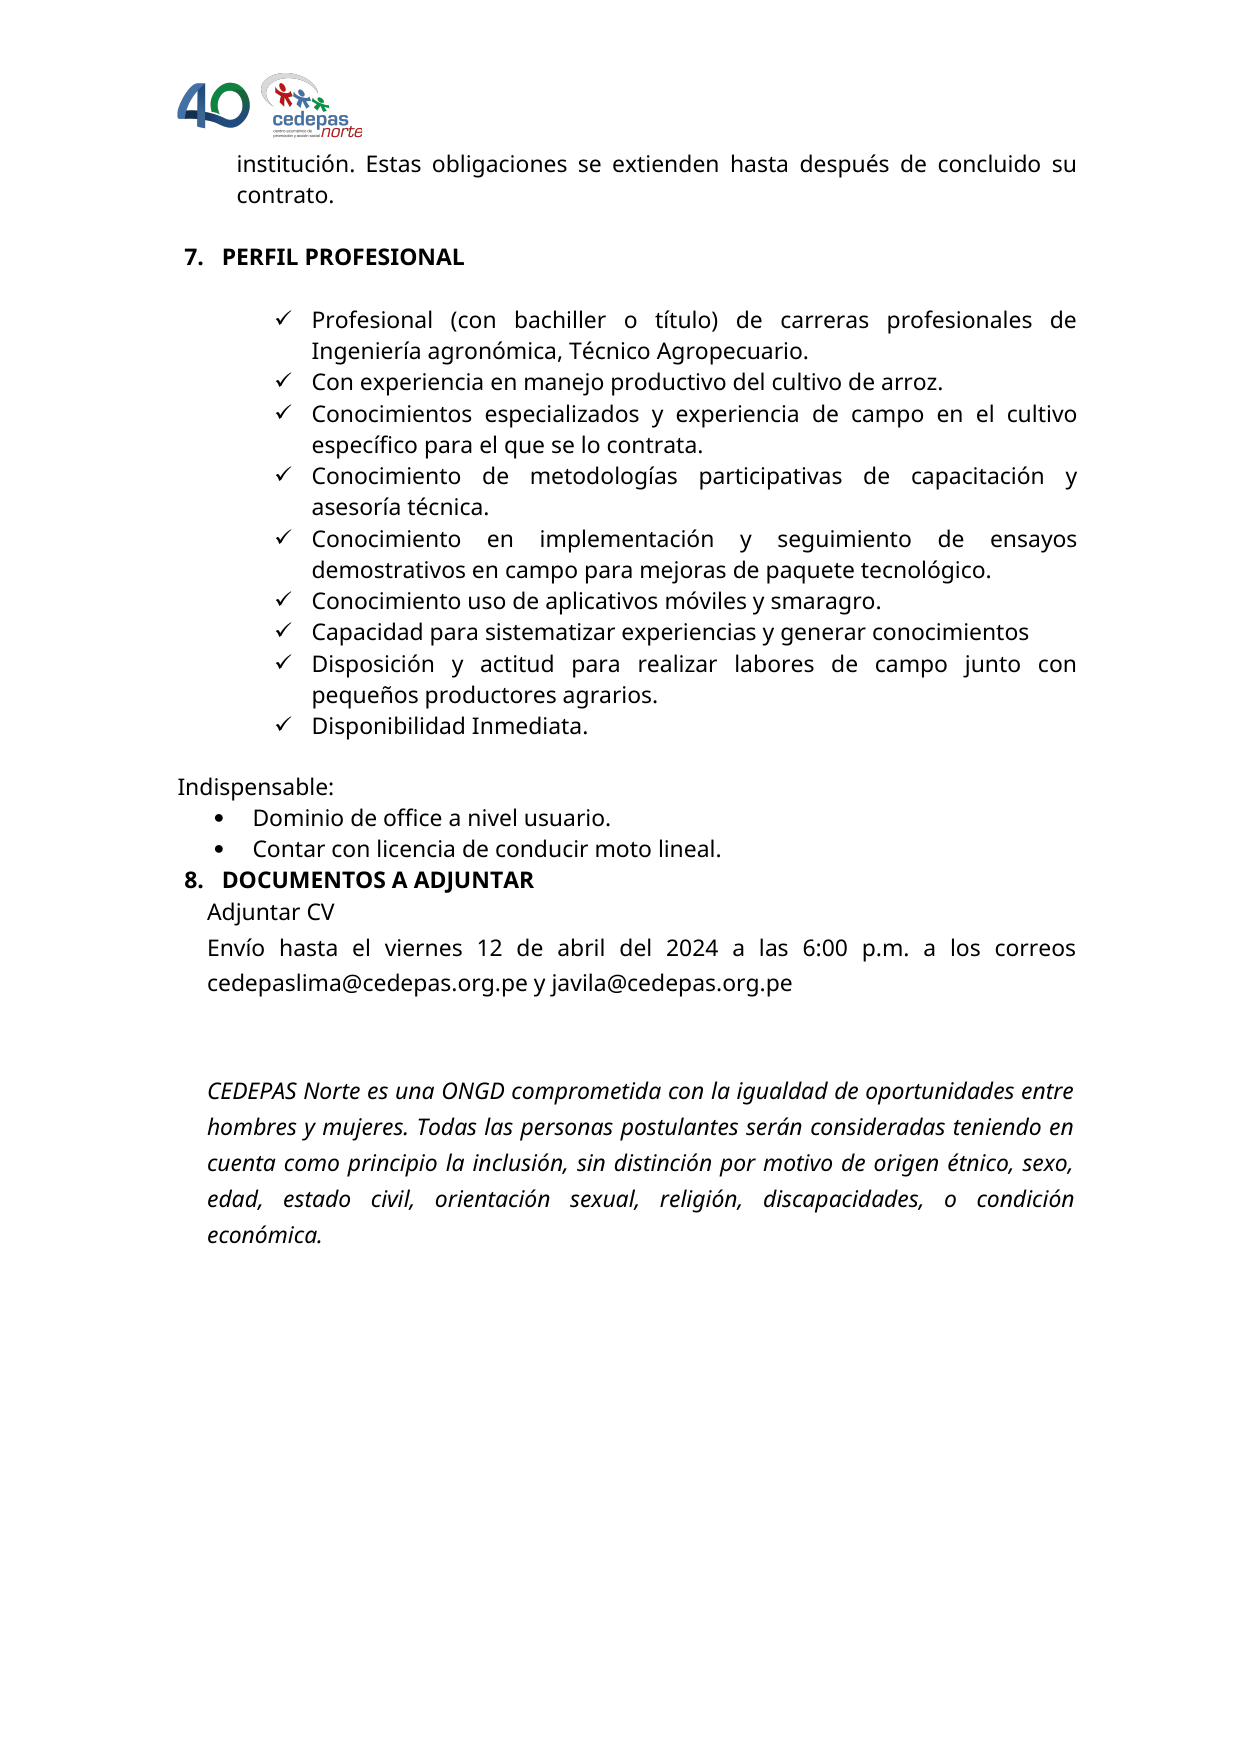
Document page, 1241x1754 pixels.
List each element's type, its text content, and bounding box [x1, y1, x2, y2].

picture [177, 73, 363, 138]
list Envío hasta el viernes 12 de abril del 2024 a las 6:00 p.m. a los correos cedepaslima@cedepas.org.pe y javila@cedepas.org.pe [207, 931, 1078, 999]
list Disponibilidad Inmediata. [274, 710, 1078, 741]
list Profesional (con bachiller o título) de carreras profesionales de Ingeniería agronómica, Técnico Agropecuario. [274, 304, 1078, 366]
list CEDEPAS Norte es una ONGD comprometida con la igualdad de oportunidades entre hombres y mujeres. Todas las personas postulantes serán consideradas teniendo en cuenta como principio la inclusión, sin distinción por motivo de origen étnico, sexo, edad, estado civil, orientación sexual, religión, discapacidades, o condición económica. [207, 1075, 1078, 1250]
list Conocimientos especializados y experiencia de campo en el cultivo específico para el que se lo contrata. [274, 398, 1078, 460]
list Conocimiento en implementación y seguimiento de ensayos demostrativos en campo para mejoras de paquete tecnológico. [274, 523, 1078, 585]
list Con experiencia en manejo productivo del cultivo de arroz. [274, 366, 1078, 398]
list PERFIL PROFESIONAL [184, 241, 1078, 273]
list Adjuntar CV [207, 896, 1078, 927]
list Contar con licencia de conducir moto lineal. [215, 833, 1078, 864]
list Conocimiento uso de aplicativos móviles y smaragro. [274, 585, 1078, 616]
list Capacidad para sistematizar experiencias y generar conocimientos [274, 616, 1078, 648]
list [236, 148, 1078, 210]
list Conocimiento de metodologías participativas de capacitación y asesoría técnica. [274, 460, 1078, 523]
list Dominio de office a nivel usuario. [215, 802, 1078, 833]
list Disposición y actitud para realizar labores de campo junto con pequeños productores agrarios. [274, 648, 1078, 710]
list DOCUMENTOS A ADJUNTAR [184, 864, 1078, 896]
text Indispensable: [177, 771, 1078, 802]
